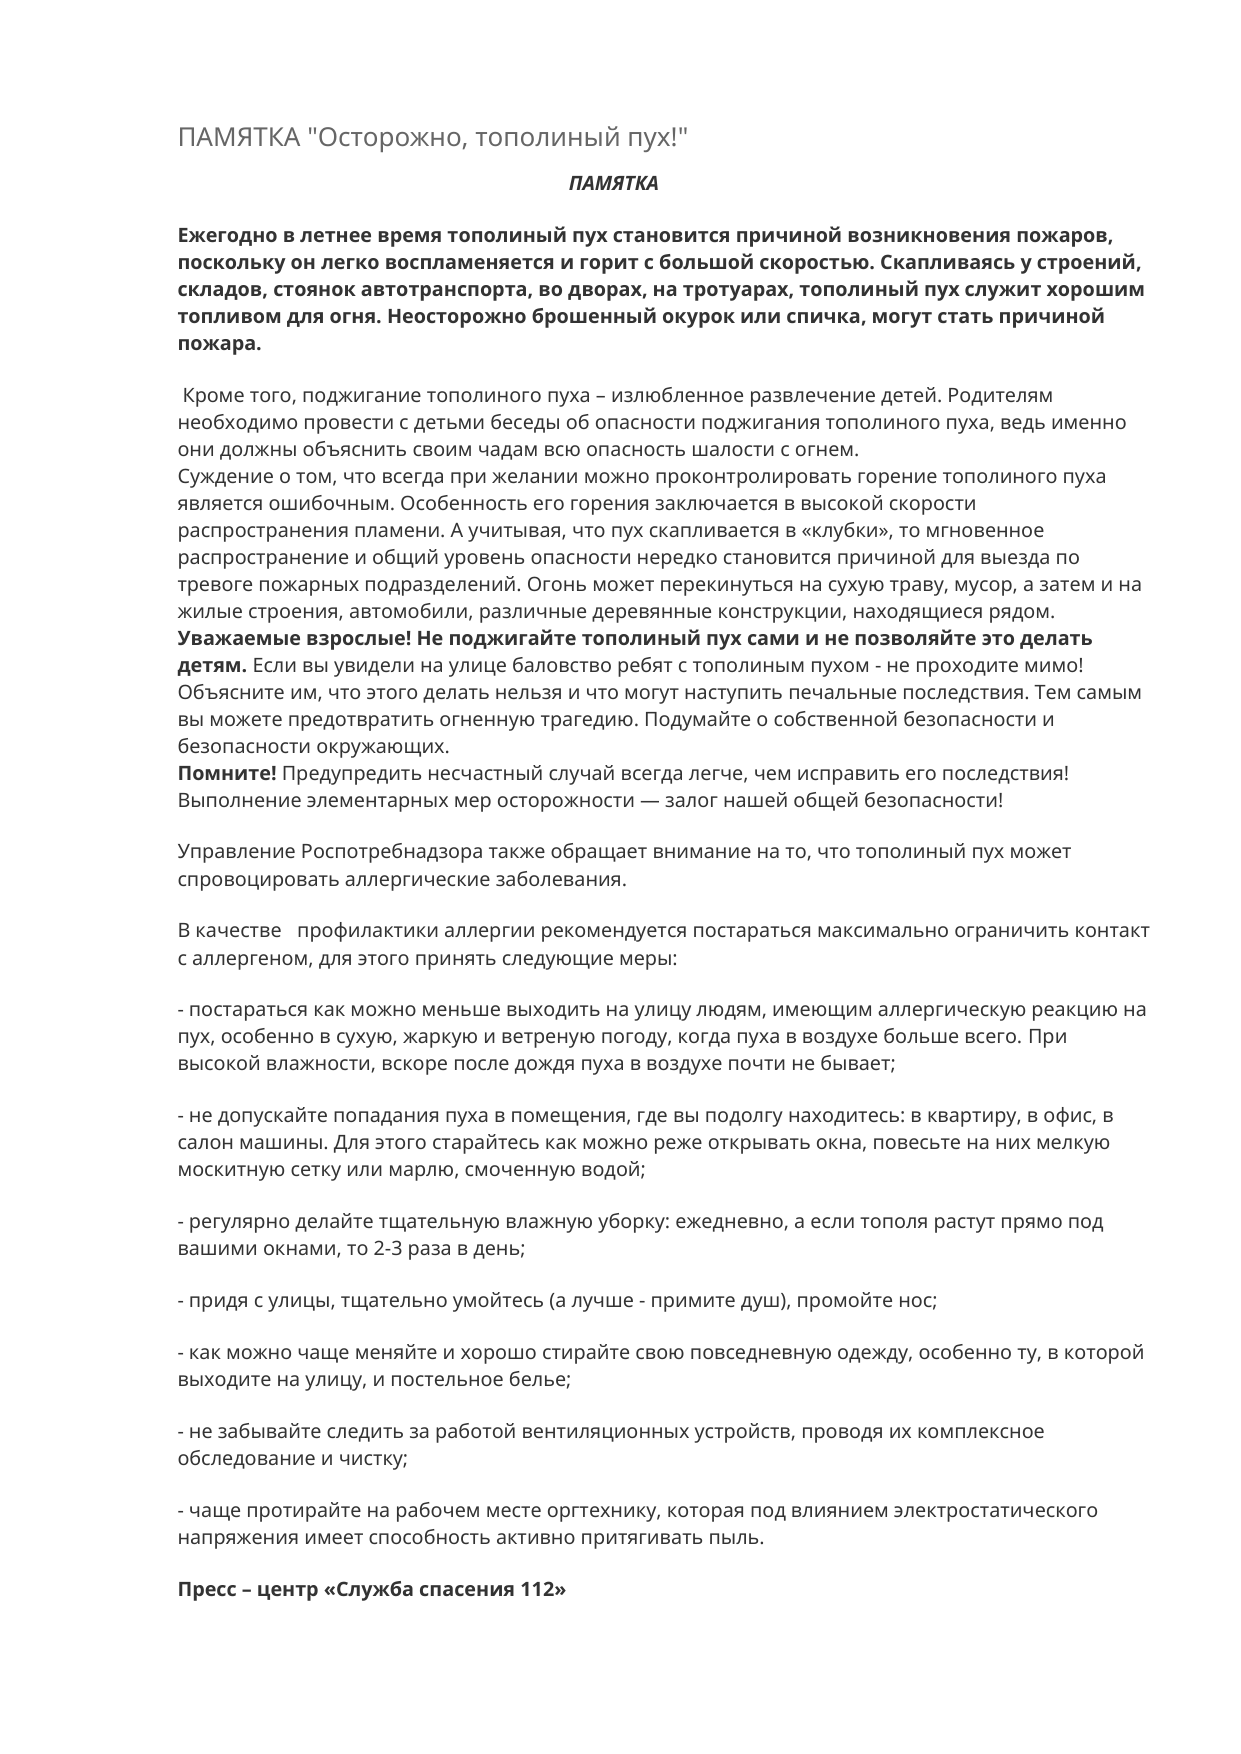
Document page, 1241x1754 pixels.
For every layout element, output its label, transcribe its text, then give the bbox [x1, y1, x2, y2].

text Пресс – центр «Служба спасения 112» [177, 1575, 1152, 1602]
text - не забывайте следить за работой вентиляционных устройств, проводя их комплексное обследование и чистку; [177, 1417, 1152, 1471]
text - придя с улицы, тщательно умойтесь (а лучше - примите душ), промойте нос; [177, 1287, 1152, 1313]
text Ежегодно в летнее время тополиный пух становится причиной возникновения пожаров, поскольку он легко воспламеняется и горит с большой скоростью. Скапливаясь у строений, складов, стоянок автотранспорта, во дворах, на тротуарах, тополиный пух служит хорошим топливом для огня. Неосторожно брошенный окурок или спичка, могут стать причиной пожара. [177, 221, 1152, 356]
text - чаще протирайте на рабочем месте оргтехнику, которая под влиянием электростатического напряжения имеет способность активно притягивать пыль. [177, 1496, 1152, 1550]
text - постараться как можно меньше выходить на улицу людям, имеющим аллергическую реакцию на пух, особенно в сухую, жаркую и ветреную погоду, когда пуха в воздухе больше всего. При высокой влажности, вскоре после дождя пуха в воздухе почти не бывает; [177, 996, 1152, 1077]
text ПАМЯТКА [177, 169, 1152, 196]
text ПАМЯТКА "Осторожно, тополиный пух!" [177, 118, 1152, 154]
text - не допускайте попадания пуха в помещения, где вы подолгу находитесь: в квартиру, в офис, в салон машины. Для этого старайтесь как можно реже открывать окна, повесьте на них мелкую москитную сетку или марлю, смоченную водой; [177, 1102, 1152, 1183]
text Кроме того, поджигание тополиного пуха – излюбленное развлечение детей. Родителям необходимо провести с детьми беседы об опасности поджигания тополиного пуха, ведь именно они должны объяснить своим чадам всю опасность шалости с огнем. Суждение о том, что всегда при желании можно проконтролировать горение тополиного пуха является ошибочным. Особенность его горения заключается в высокой скорости распространения пламени. А учитывая, что пух скапливается в «клубки», то мгновенное распространение и общий уровень опасности нередко становится причиной для выезда по тревоге пожарных подразделений. Огонь может перекинуться на сухую траву, мусор, а затем и на жилые строения, автомобили, различные деревянные конструкции, находящиеся рядом. Уважаемые взрослые! Не поджигайте тополиный пух сами и не позволяйте это делать детям. Если вы увидели на улице баловство ребят с тополиным пухом - не проходите мимо! Объясните им, что этого делать нельзя и что могут наступить печальные последствия. Тем самым вы можете предотвратить огненную трагедию. Подумайте о собственной безопасности и безопасности окружающих. Помните! Предупредить несчастный случай всегда легче, чем исправить его последствия! Выполнение элементарных мер осторожности — залог нашей общей безопасности! [177, 381, 1152, 813]
text - регулярно делайте тщательную влажную уборку: ежедневно, а если тополя растут прямо под вашими окнами, то 2-3 раза в день; [177, 1208, 1152, 1262]
text - как можно чаще меняйте и хорошо стирайте свою повседневную одежду, особенно ту, в которой выходите на улицу, и постельное белье; [177, 1338, 1152, 1392]
text В качестве профилактики аллергии рекомендуется постараться максимально ограничить контакт с аллергеном, для этого принять следующие меры: [177, 917, 1152, 971]
text Управление Роспотребнадзора также обращает внимание на то, что тополиный пух может спровоцировать аллергические заболевания. [177, 838, 1152, 892]
